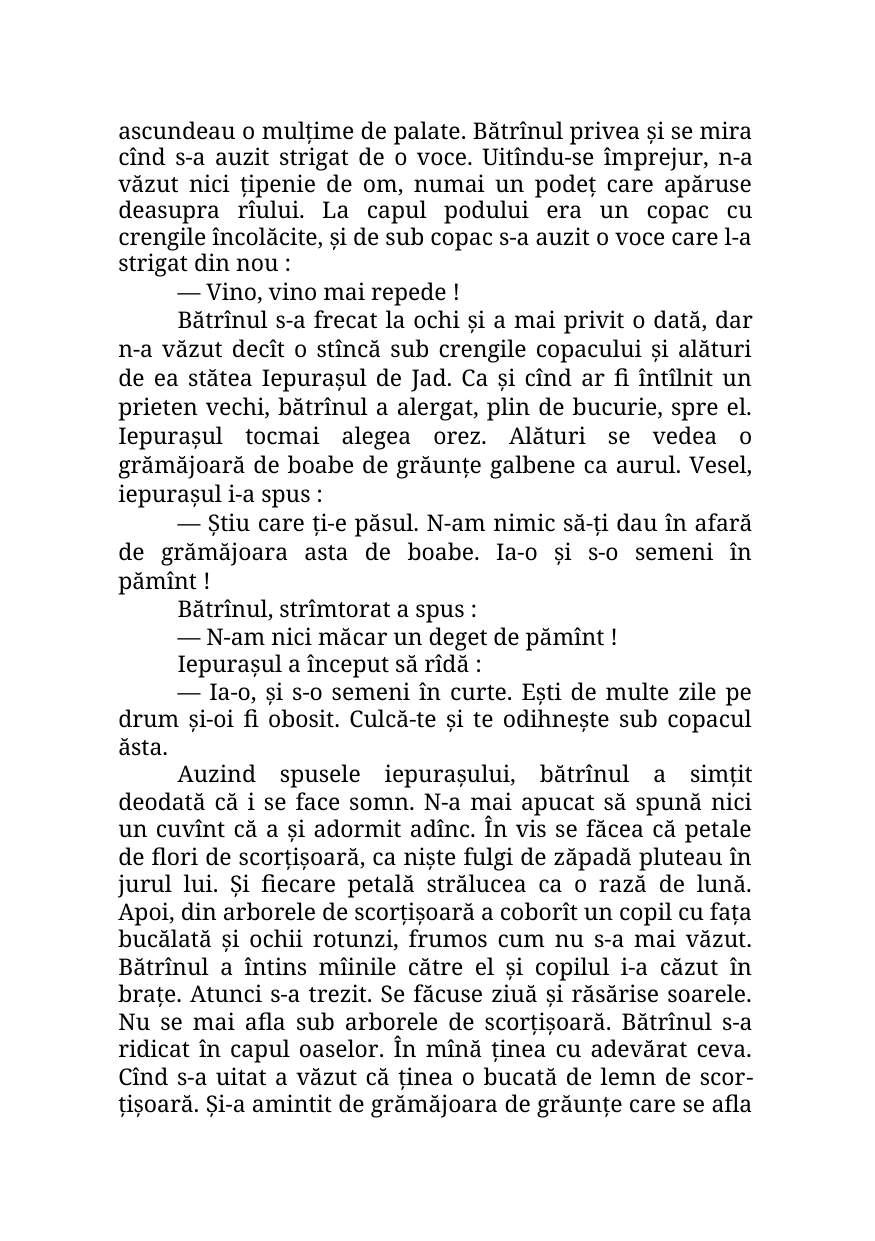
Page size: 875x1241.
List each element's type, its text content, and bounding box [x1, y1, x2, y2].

text — Ştiu care ţi-e păsul. N-am nimic să-ţi dau în afară de grămăjoara asta de boabe. Ia-o şi s-o semeni în pămînt ! [118, 508, 753, 595]
text — Vino, vino mai repede ! [118, 277, 753, 306]
text — N-am nici măcar un deget de pămînt ! [118, 623, 753, 650]
text Bătrînul s-a frecat la ochi şi a mai privit o dată, dar n-a văzut decît o stîncă sub crengile copacului şi alături de ea stătea Iepuraşul de Jad. Ca şi cînd ar fi întîlnit un prieten vechi, bătrînul a alergat, plin de bucurie, spre el. Iepuraşul tocmai alegea orez. Alături se vedea o grămăjoară de boabe de grăunţe galbene ca aurul. Vesel, iepuraşul i-a spus : [118, 306, 753, 508]
text Bătrînul, strîmtorat a spus : [118, 595, 753, 623]
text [118, 760, 753, 1118]
text Iepuraşul a început să rîdă : [118, 650, 753, 678]
text — Ia-o, şi s-o semeni în curte. Eşti de multe zile pe drum şi-oi fi obosit. Culcă-te şi te odihneşte sub copacul ăsta. [118, 678, 753, 760]
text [118, 118, 753, 277]
